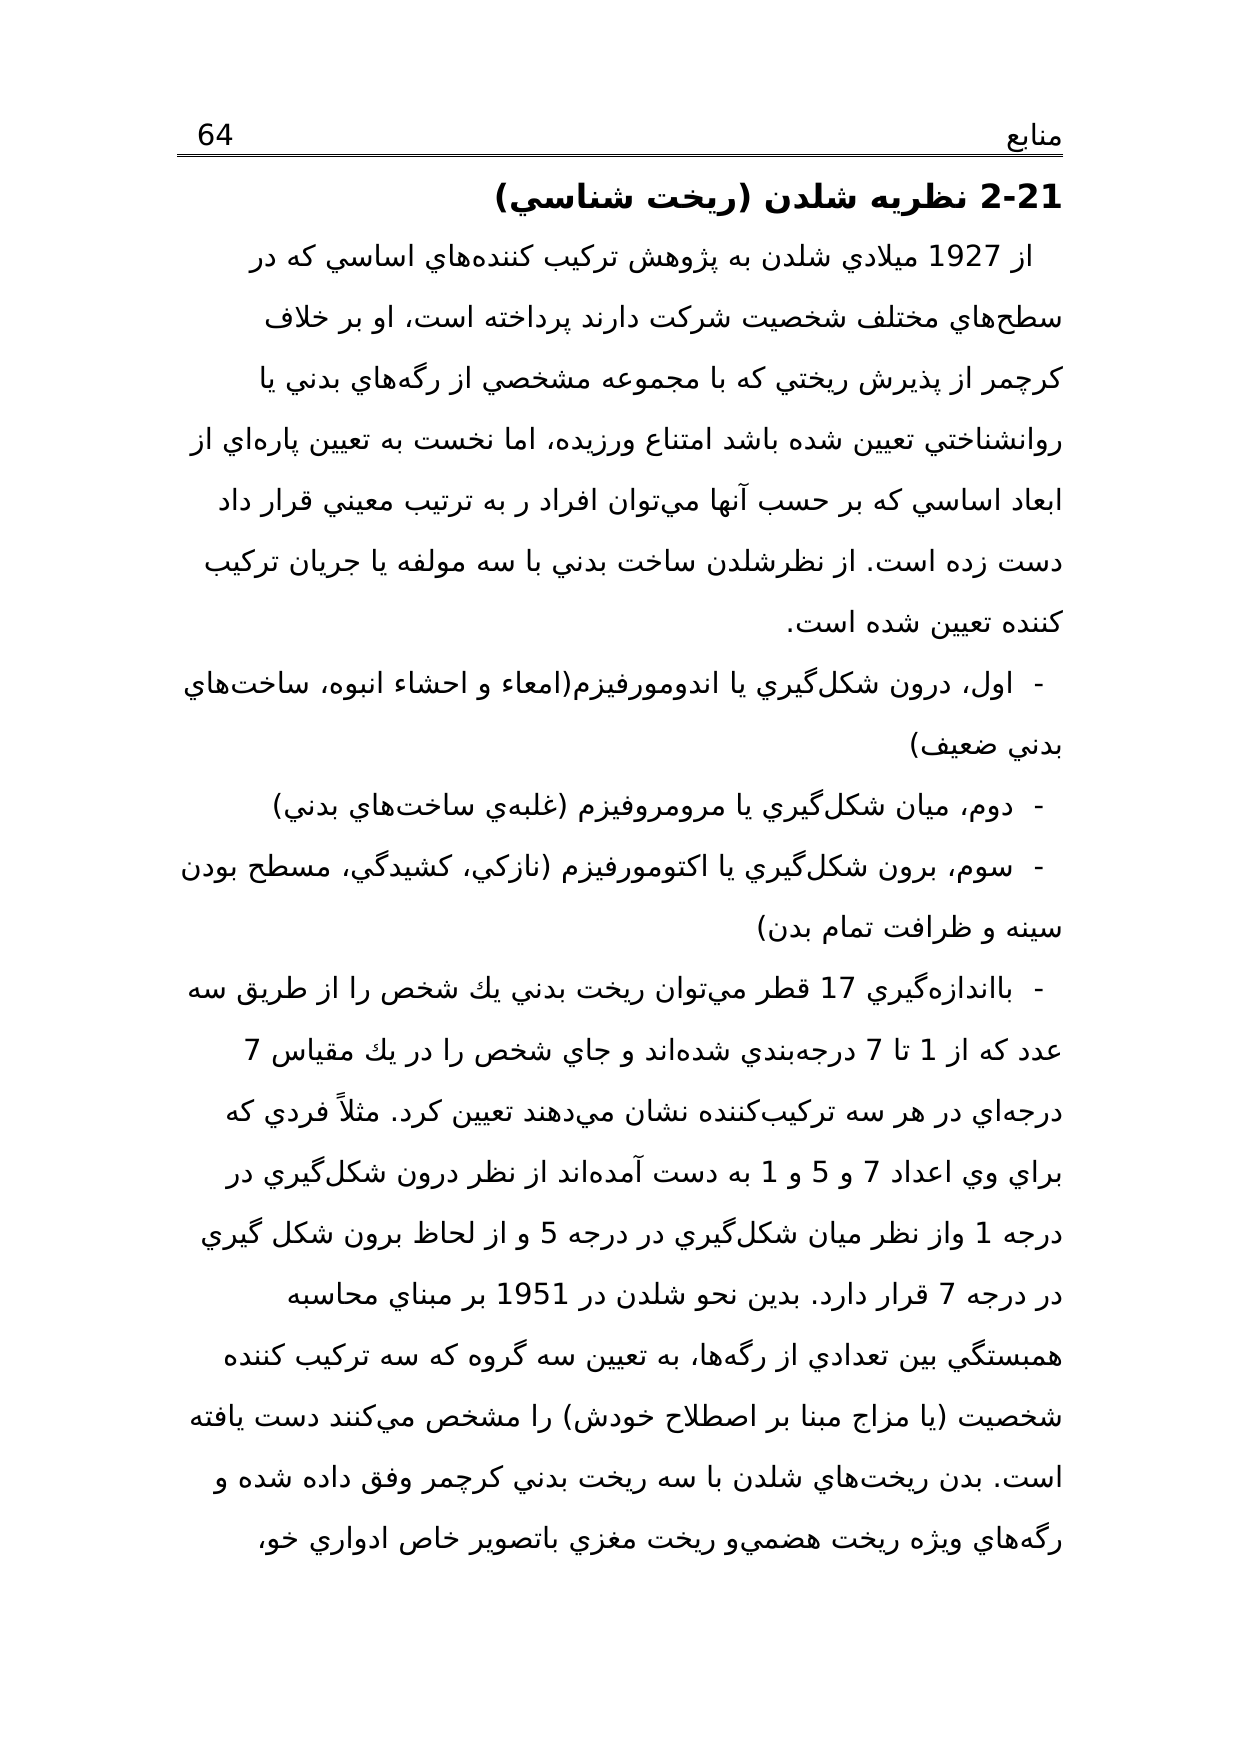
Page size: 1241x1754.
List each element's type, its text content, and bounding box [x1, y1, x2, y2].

list اول، درون‌ شكل‌گيري يا اندومورفيزم(امعاء و احشاء انبوه، ساخت‌هاي بدني ضعيف) [177, 667, 1063, 762]
text از 1927 ميلادي شلدن به پژوهش تركيب كننده‌هاي اساسي كه در سطح‌هاي مختلف شخصيت شركت دارند پرداخته است، او بر خلاف كرچمر از پذيرش ريختي كه با مجموعه مشخصي از رگه‌هاي بدني يا روانشناختي تعيين شده باشد امتناع ورزيده، اما نخست به تعيين پاره‌اي از ابعاد اساسي كه بر حسب آنها مي‌توان افراد ر به ترتيب معيني قرار داد دست زده است. از نظرشلدن ساخت بدني با سه مولفه يا جريان تركيب كننده تعيين شده است. [177, 239, 1063, 639]
subtitle 2-21 نظريه شلدن (ريخت شناسي) [177, 177, 1063, 216]
list دوم، ميان شكل‌گيري يا مرومروفيزم (غلبه‌‌ي ساخت‌هاي بدني) [177, 789, 1063, 823]
list سوم، برون شكل‌گيري يا اكتومورفيزم (نازكي، كشيدگي، مسطح بودن سينه و ظرافت تمام بدن) [177, 850, 1063, 945]
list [177, 972, 1063, 1555]
